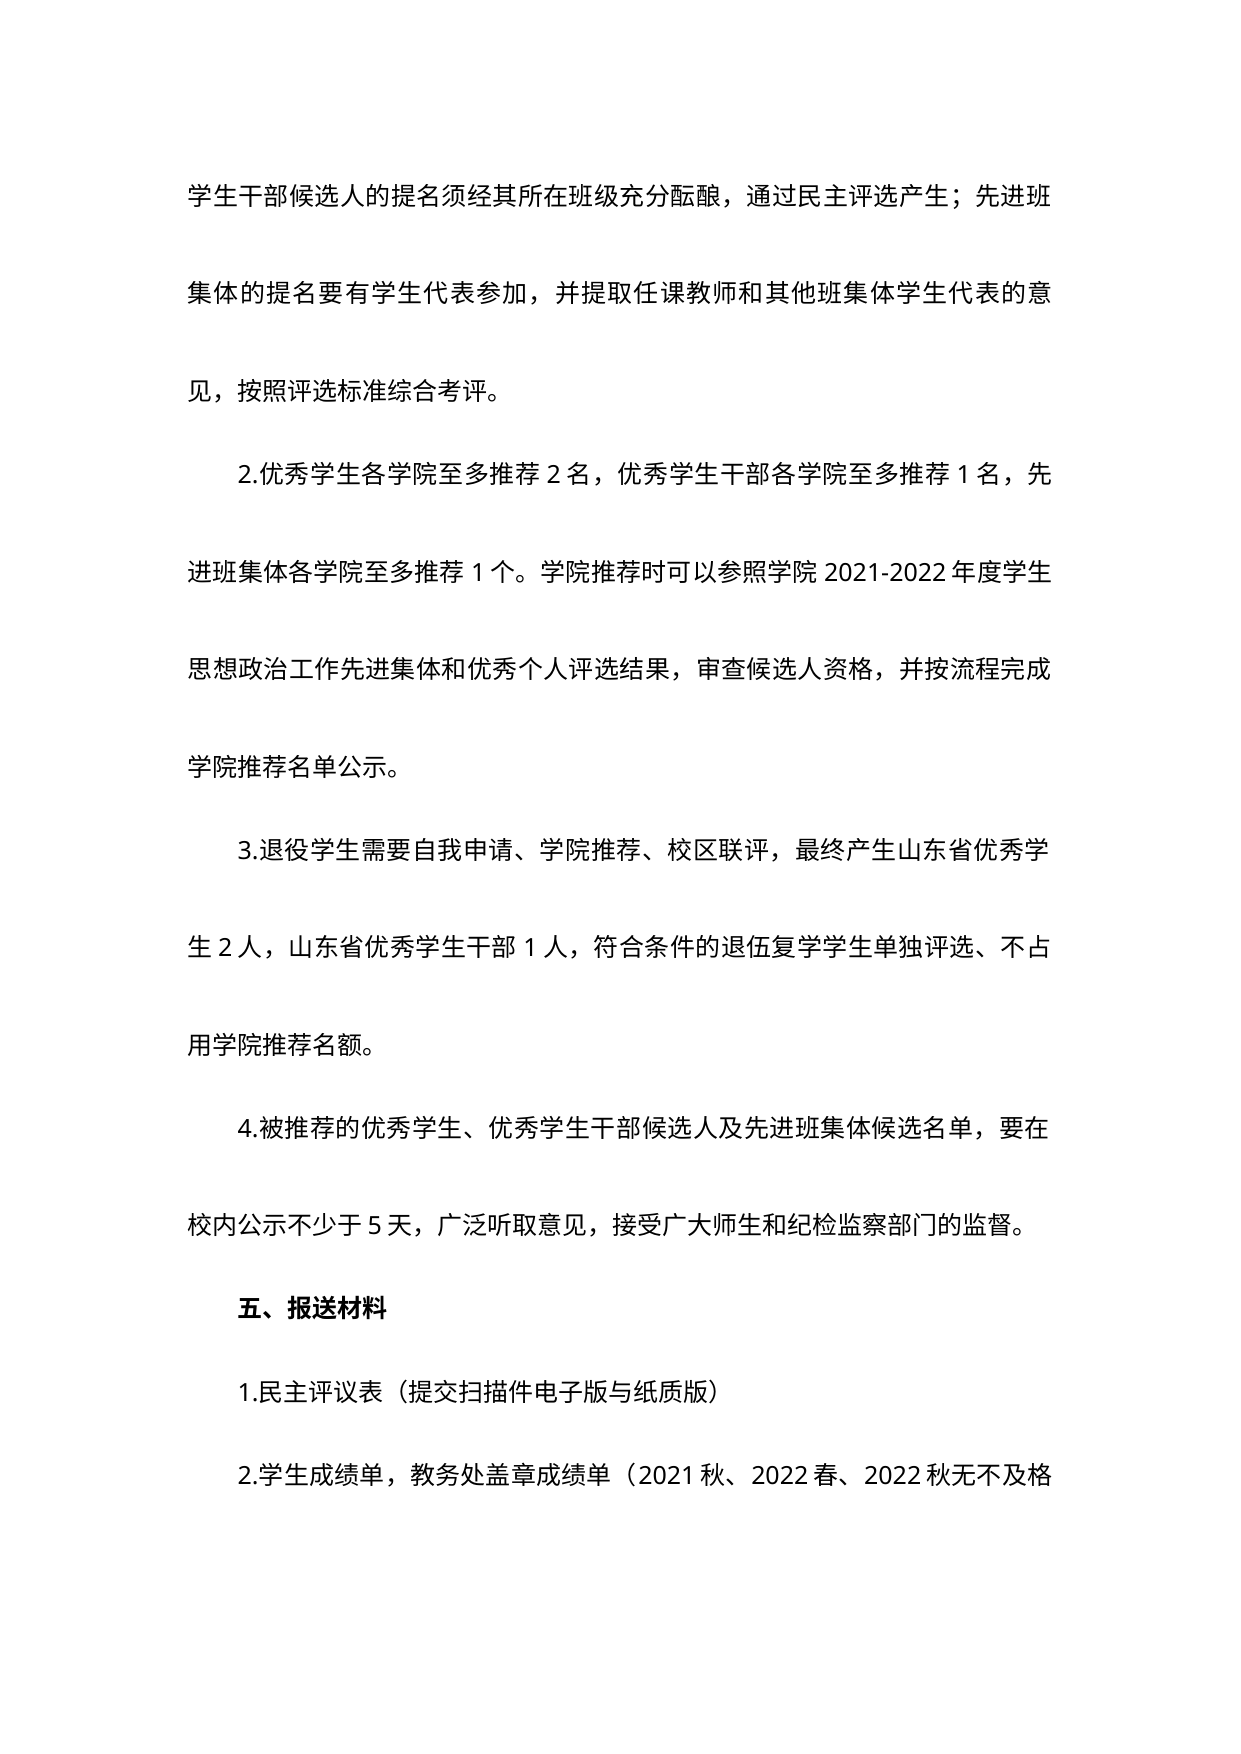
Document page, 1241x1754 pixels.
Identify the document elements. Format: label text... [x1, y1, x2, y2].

text 1.民主评议表（提交扫描件电子版与纸质版） [187, 1358, 1053, 1423]
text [187, 162, 1053, 422]
text 4.被推荐的优秀学生、优秀学生干部候选人及先进班集体候选名单，要在校内公示不少于5天，广泛听取意见，接受广大师生和纪检监察部门的监督。 [187, 1094, 1053, 1256]
text 五、报送材料 [187, 1274, 1053, 1339]
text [187, 1441, 1053, 1506]
text 3.退役学生需要自我申请、学院推荐、校区联评，最终产生山东省优秀学生2人，山东省优秀学生干部1人，符合条件的退伍复学学生单独评选、不占用学院推荐名额。 [187, 816, 1053, 1076]
text 2.优秀学生各学院至多推荐2名，优秀学生干部各学院至多推荐1名，先进班集体各学院至多推荐1个。学院推荐时可以参照学院2021-2022年度学生思想政治工作先进集体和优秀个人评选结果，审查候选人资格，并按流程完成学院推荐名单公示。 [187, 440, 1053, 798]
